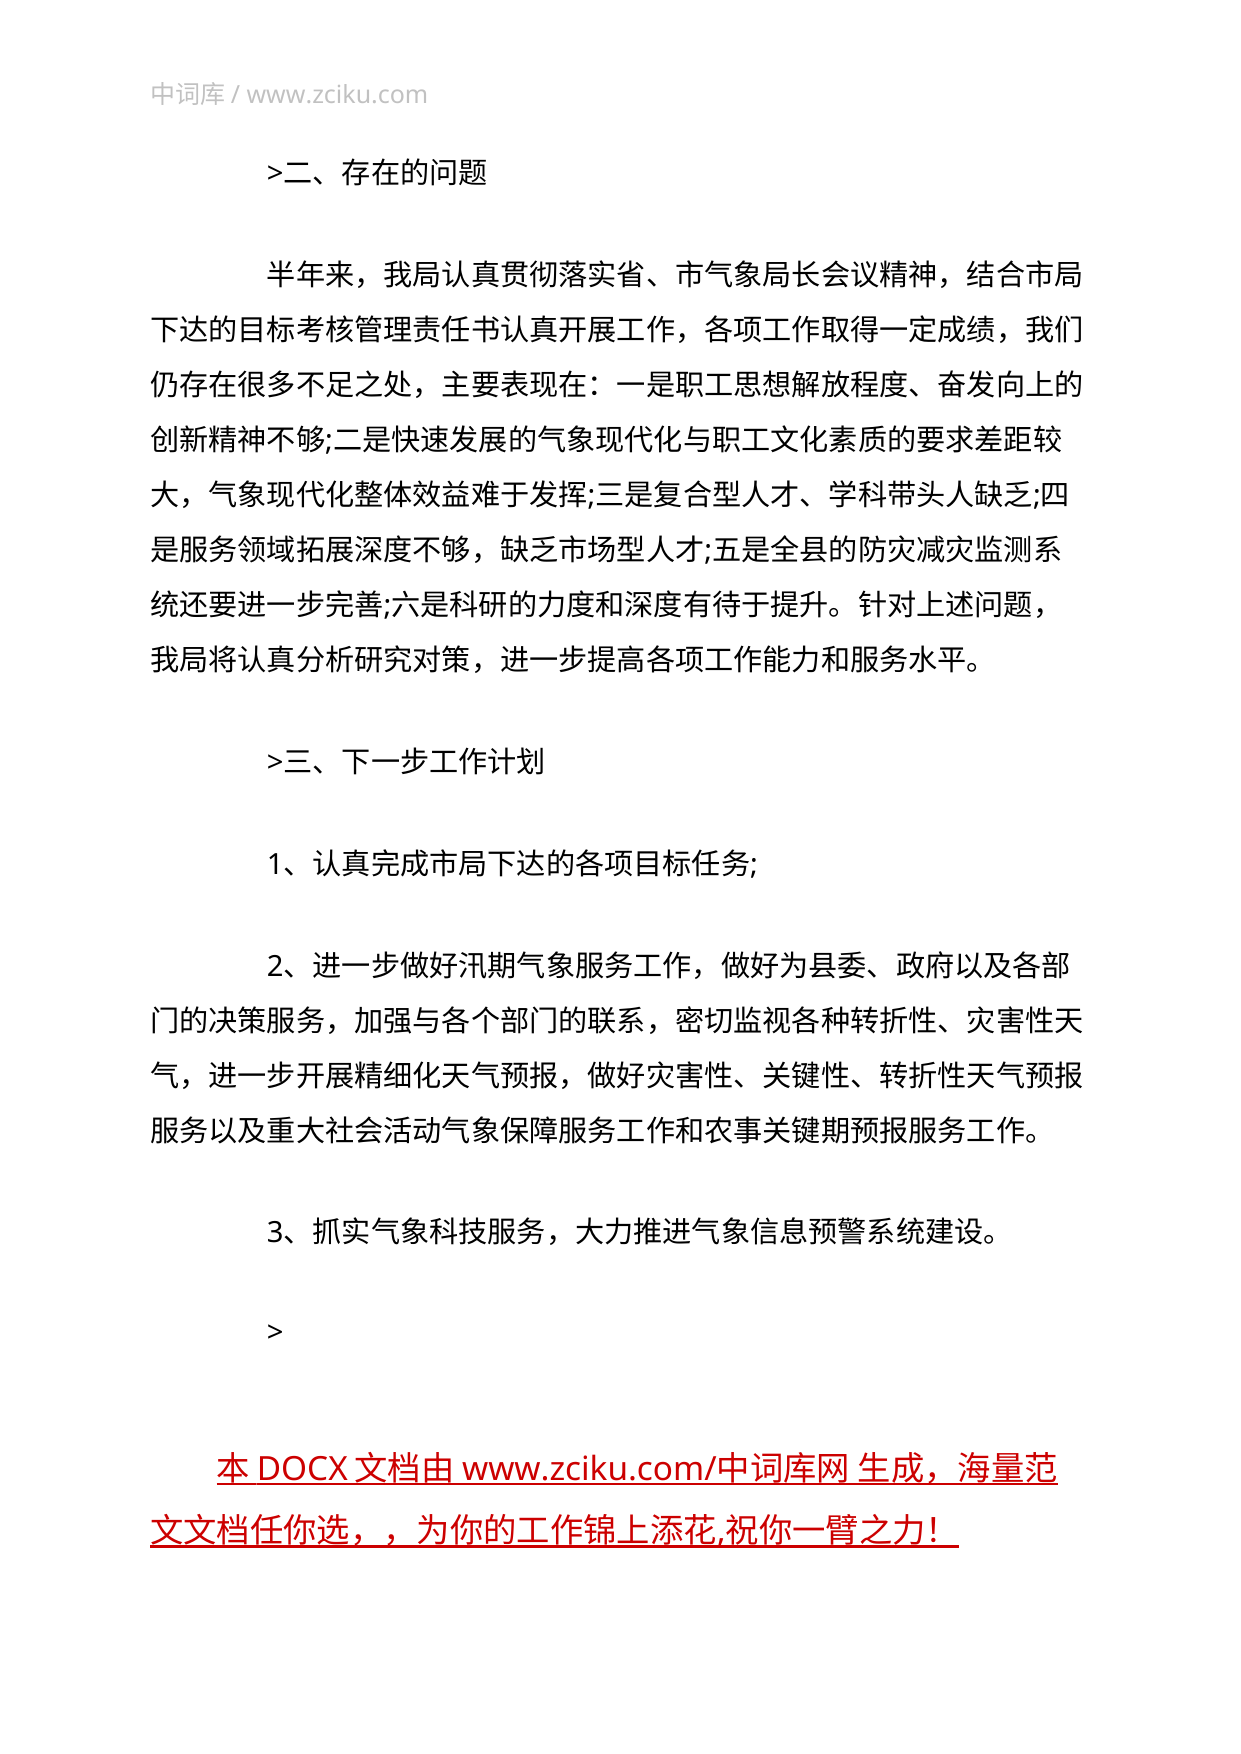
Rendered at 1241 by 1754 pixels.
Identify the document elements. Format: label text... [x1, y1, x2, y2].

text 1、认真完成市局下达的各项目标任务; [150, 840, 1090, 883]
text 3、抓实气象科技服务，大力推进气象信息预警系统建设。 [150, 1209, 1090, 1251]
text >三、下一步工作计划 [150, 738, 1090, 781]
text 本DOCX文档由 www.zciku.com/中词库网 生成，海量范文文档任你选，，为你的工作锦上添花,祝你一臂之力！ [150, 1441, 1090, 1553]
text 2、进一步做好汛期气象服务工作，做好为县委、政府以及各部门的决策服务，加强与各个部门的联系，密切监视各种转折性、灾害性天气，进一步开展精细化天气预报，做好灾害性、关键性、转折性天气预报服务以及重大社会活动气象保障服务工作和农事关键期预报服务工作。 [150, 942, 1090, 1149]
text > [150, 1311, 1090, 1351]
text >二、存在的问题 [150, 150, 1090, 192]
text 半年来，我局认真贯彻落实省、市气象局长会议精神，结合市局下达的目标考核管理责任书认真开展工作，各项工作取得一定成绩，我们仍存在很多不足之处，主要表现在：一是职工思想解放程度、奋发向上的创新精神不够;二是快速发展的气象现代化与职工文化素质的要求差距较大，气象现代化整体效益难于发挥;三是复合型人才、学科带头人缺乏;四是服务领域拓展深度不够，缺乏市场型人才;五是全县的防灾减灾监测系统还要进一步完善;六是科研的力度和深度有待于提升。针对上述问题，我局将认真分析研究对策，进一步提高各项工作能力和服务水平。 [150, 252, 1090, 679]
